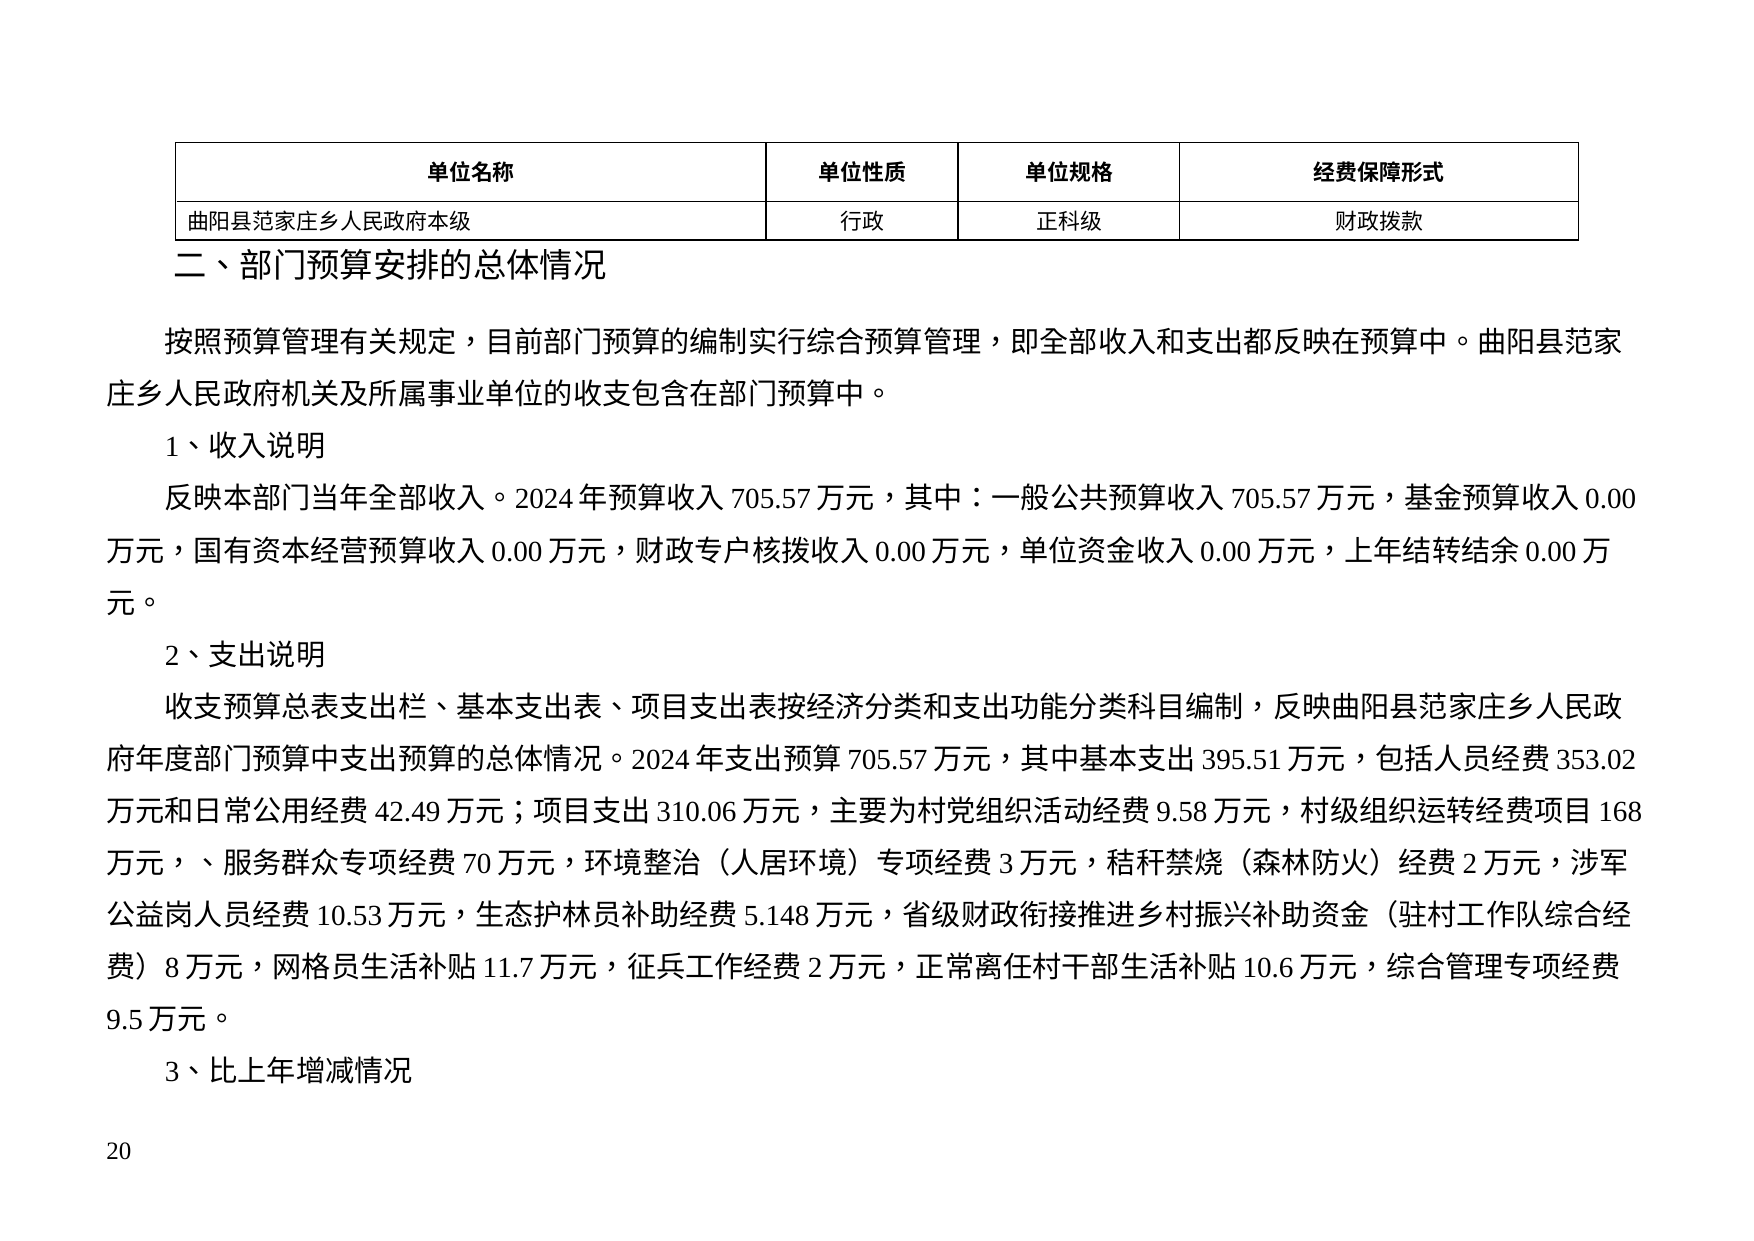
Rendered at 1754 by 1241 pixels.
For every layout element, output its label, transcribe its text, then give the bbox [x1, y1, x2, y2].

text 收支预算总表支出栏、基本支出表、项目支出表按经济分类和支出功能分类科目编制，反映曲阳县范家庄乡人民政府年度部门预算中支出预算的总体情况。2024年支出预算705.57万元，其中基本支出395.51万元，包括人员经费353.02万元和日常公用经费42.49万元；项目支出310.06万元，主要为村党组织活动经费9.58万元，村级组织运转经费项目168万元，、服务群众专项经费70万元，环境整治（人居环境）专项经费3万元，秸秆禁烧（森林防火）经费2万元，涉军公益岗人员经费10.53万元，生态护林员补助经费5.148万元，省级财政衔接推进乡村振兴补助资金（驻村工作队综合经费）8万元，网格员生活补贴11.7万元，征兵工作经费2万元，正常离任村干部生活补贴10.6万元，综合管理专项经费9.5万元。 [106, 676, 1648, 1040]
table_cell 行政 [767, 202, 957, 239]
table_header 单位名称 [176, 143, 765, 201]
table_cell 正科级 [959, 202, 1179, 239]
text 2、支出说明 [106, 623, 1648, 676]
table_header 单位规格 [959, 143, 1179, 201]
table_header 经费保障形式 [1180, 143, 1578, 201]
table_cell 财政拨款 [1180, 202, 1578, 239]
text 按照预算管理有关规定，目前部门预算的编制实行综合预算管理，即全部收入和支出都反映在预算中。曲阳县范家庄乡人民政府机关及所属事业单位的收支包含在部门预算中。 [106, 311, 1648, 415]
table_cell 曲阳县范家庄乡人民政府本级 [176, 202, 765, 239]
text 反映本部门当年全部收入。2024年预算收入705.57万元，其中：一般公共预算收入705.57万元，基金预算收入0.00万元，国有资本经营预算收入0.00万元，财政专户核拨收入0.00万元，单位资金收入0.00万元，上年结转结余0.00万元。 [106, 467, 1648, 623]
text 二、部门预算安排的总体情况 [106, 242, 1648, 287]
table_header 单位性质 [767, 143, 957, 201]
text 1、收入说明 [106, 415, 1648, 467]
text 3、比上年增减情况 [106, 1040, 1648, 1092]
